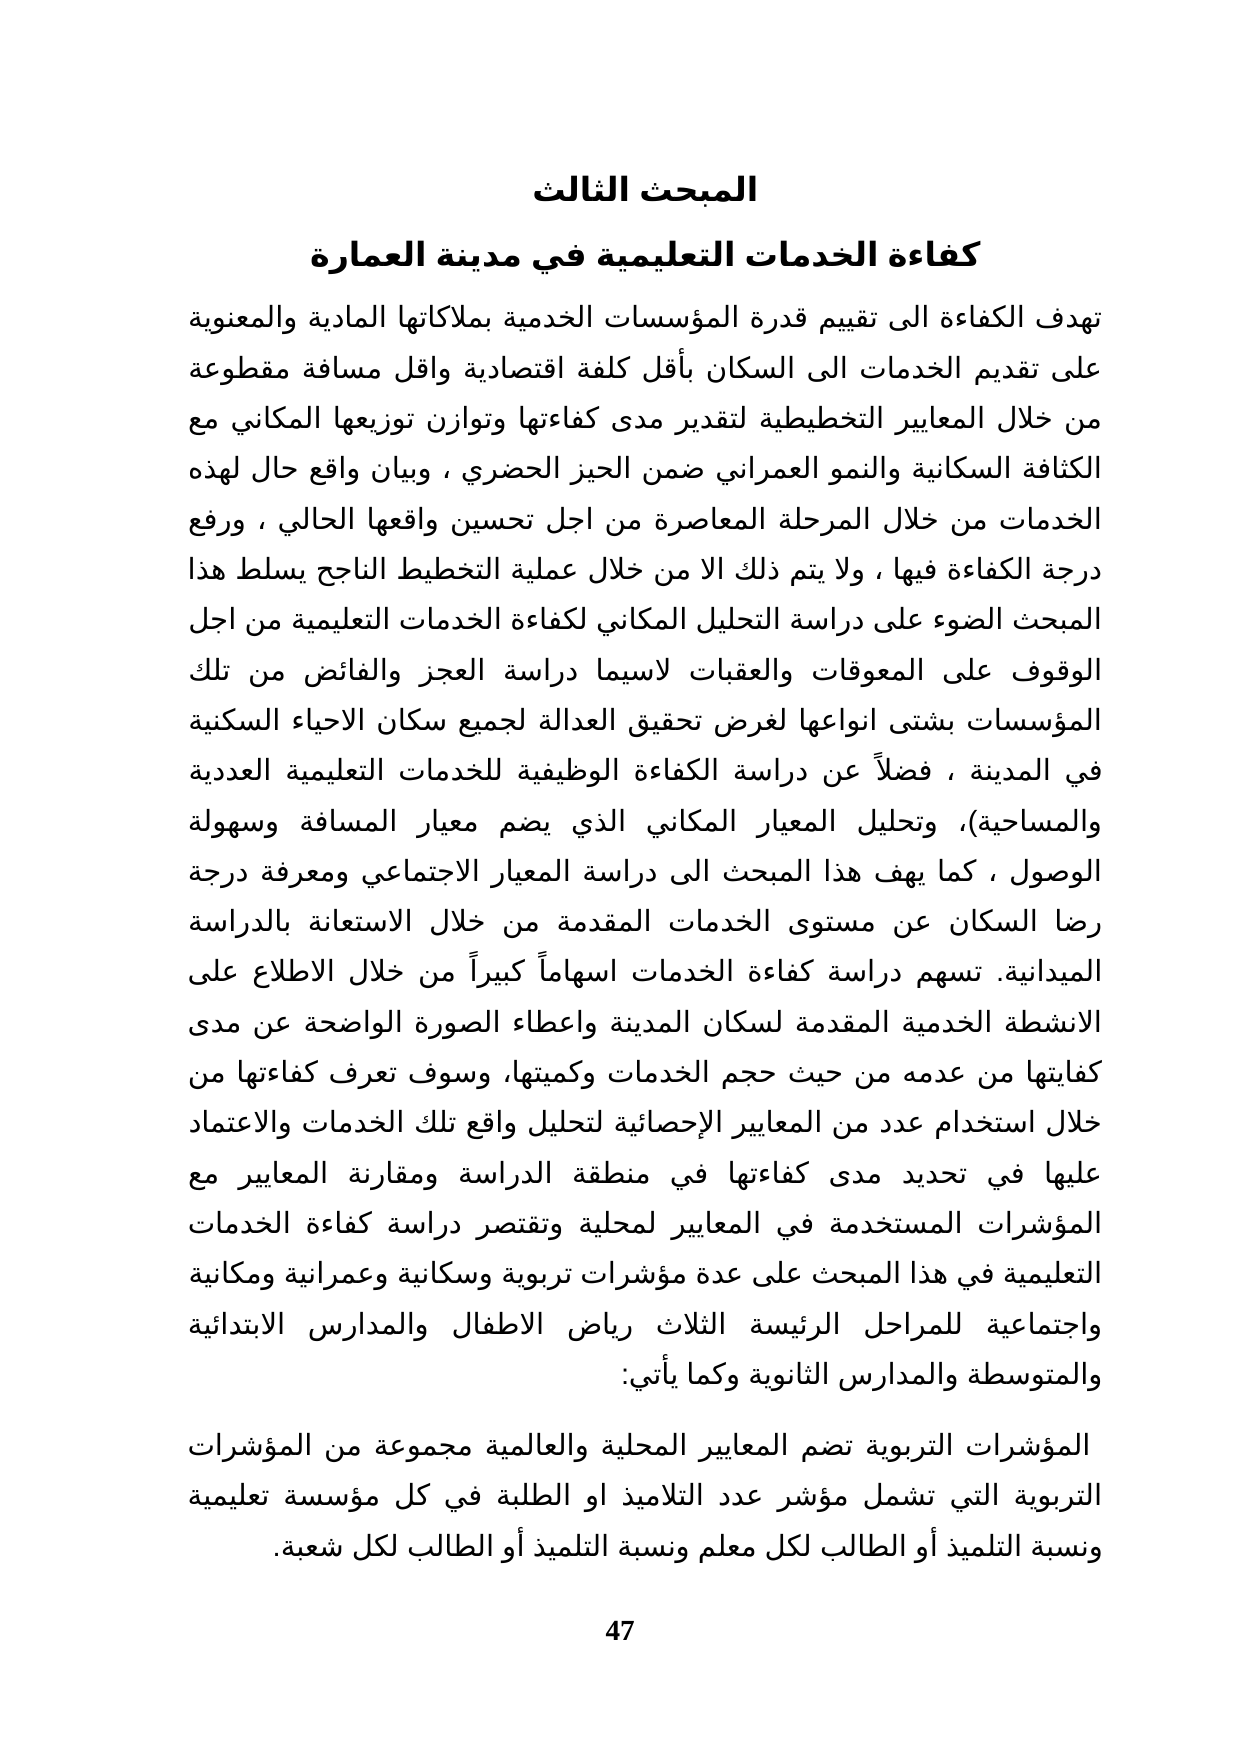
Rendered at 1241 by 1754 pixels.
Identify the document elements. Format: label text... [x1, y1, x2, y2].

text المبحث الثالث [187, 170, 1103, 209]
text تهدف الكفاءة الى تقييم قدرة المؤسسات الخدمية بملاكاتها المادية والمعنوية على تقديم الخدمات الى السكان بأقل كلفة اقتصادية واقل مسافة مقطوعة من خلال المعايير التخطيطية لتقدير مدى كفاءتها وتوازن توزيعها المكاني مع الكثافة السكانية والنمو العمراني ضمن الحيز الحضري ، وبيان واقع حال لهذه الخدمات من خلال المرحلة المعاصرة من اجل تحسين واقعها الحالي ، ورفع درجة الكفاءة فيها ، ولا يتم ذلك الا من خلال عملية التخطيط الناجح يسلط هذا المبحث الضوء على دراسة التحليل المكاني لكفاءة الخدمات التعليمية من اجل الوقوف على المعوقات والعقبات لاسيما دراسة العجز والفائض من تلك المؤسسات بشتى انواعها لغرض تحقيق العدالة لجميع سكان الاحياء السكنية في المدينة ، فضلاً عن دراسة الكفاءة الوظيفية للخدمات التعليمية العددية والمساحية)، وتحليل المعيار المكاني الذي يضم معيار المسافة وسهولة الوصول ، كما يهف هذا المبحث الى دراسة المعيار الاجتماعي ومعرفة درجة رضا السكان عن مستوى الخدمات المقدمة من خلال الاستعانة بالدراسة الميدانية. تسهم دراسة كفاءة الخدمات اسهاماً كبيراً من خلال الاطلاع على الانشطة الخدمية المقدمة لسكان المدينة واعطاء الصورة الواضحة عن مدى كفايتها من عدمه من حيث حجم الخدمات وكميتها، وسوف تعرف كفاءتها من خلال استخدام عدد من المعايير الإحصائية لتحليل واقع تلك الخدمات والاعتماد عليها في تحديد مدى كفاءتها في منطقة الدراسة ومقارنة المعايير مع المؤشرات المستخدمة في المعايير لمحلية وتقتصر دراسة كفاءة الخدمات التعليمية في هذا المبحث على عدة مؤشرات تربوية وسكانية وعمرانية ومكانية واجتماعية للمراحل الرئيسة الثلاث رياض الاطفال والمدارس الابتدائية والمتوسطة والمدارس الثانوية وكما يأتي: [187, 300, 1103, 1391]
text كفاءة الخدمات التعليمية في مدينة العمارة [187, 235, 1103, 274]
text المؤشرات التربوية تضم المعايير المحلية والعالمية مجموعة من المؤشرات التربوية التي تشمل مؤشر عدد التلاميذ او الطلبة في كل مؤسسة تعليمية ونسبة التلميذ أو الطالب لكل معلم ونسبة التلميذ أو الطالب لكل شعبة. [187, 1428, 1103, 1562]
